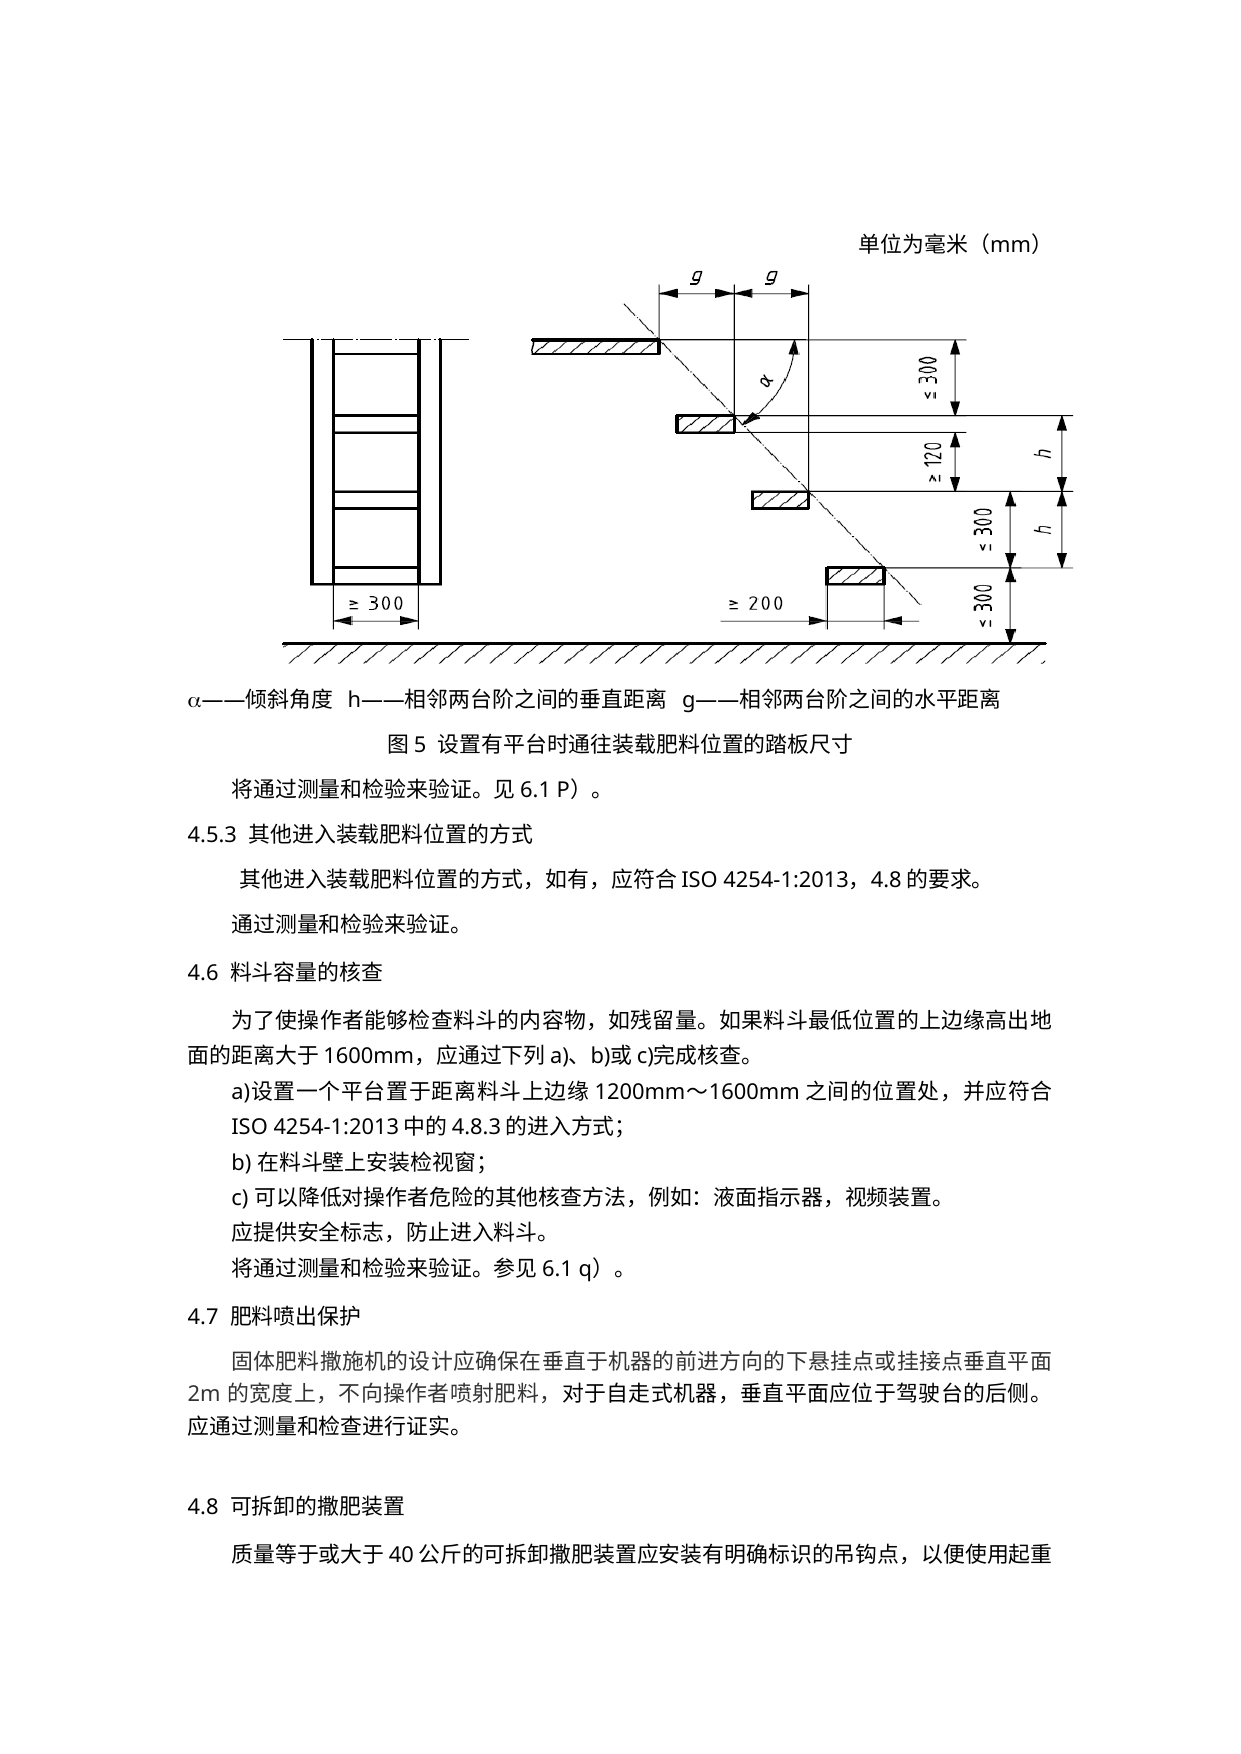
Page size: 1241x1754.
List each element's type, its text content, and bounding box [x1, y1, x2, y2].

text 为了使操作者能够检查料斗的内容物，如残留量。如果料斗最低位置的上边缘高出地面的距离大于1600mm，应通过下列a)、b)或c)完成核查。 [187, 1000, 1053, 1071]
text ——倾斜角度 h——相邻两台阶之间的垂直距离 g——相邻两台阶之间的水平距离 [187, 682, 1053, 714]
text 其他进入装载肥料位置的方式，如有，应符合ISO 4254-1:2013，4.8的要求。 [239, 862, 1053, 894]
text 4.8 可拆卸的撒肥装置 [187, 1486, 1053, 1522]
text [187, 1534, 1053, 1569]
text 将通过测量和检验来验证。见6.1 P）。 [187, 772, 1053, 804]
text 通过测量和检验来验证。 [187, 907, 1053, 939]
text c) 可以降低对操作者危险的其他核查方法，例如：液面指示器，视频装置。 [231, 1177, 1053, 1212]
text 应提供安全标志，防止进入料斗。 [231, 1212, 1053, 1248]
text 图5 设置有平台时通往装载肥料位置的踏板尺寸 [187, 727, 1053, 759]
text 将通过测量和检验来验证。参见6.1 q）。 [231, 1248, 1053, 1283]
text 4.6 料斗容量的核查 [187, 952, 1053, 987]
text 4.5.3 其他进入装载肥料位置的方式 [187, 817, 1053, 849]
text 4.7 肥料喷出保护 [187, 1296, 1053, 1331]
text b) 在料斗壁上安装检视窗； [231, 1142, 1053, 1177]
text 单位为毫米（mm） [187, 227, 1053, 259]
text a)设置一个平台置于距离料斗上边缘1200mm～1600mm之间的位置处，并应符合ISO 4254-1:2013中的4.8.3的进入方式； [231, 1071, 1053, 1142]
text 固体肥料撒施机的设计应确保在垂直于机器的前进方向的下悬挂点或挂接点垂直平面2m 的宽度上，不向操作者喷射肥料，对于自走式机器，垂直平面应位于驾驶台的后侧。应通过测量和检查进行证实。 [187, 1344, 1053, 1441]
